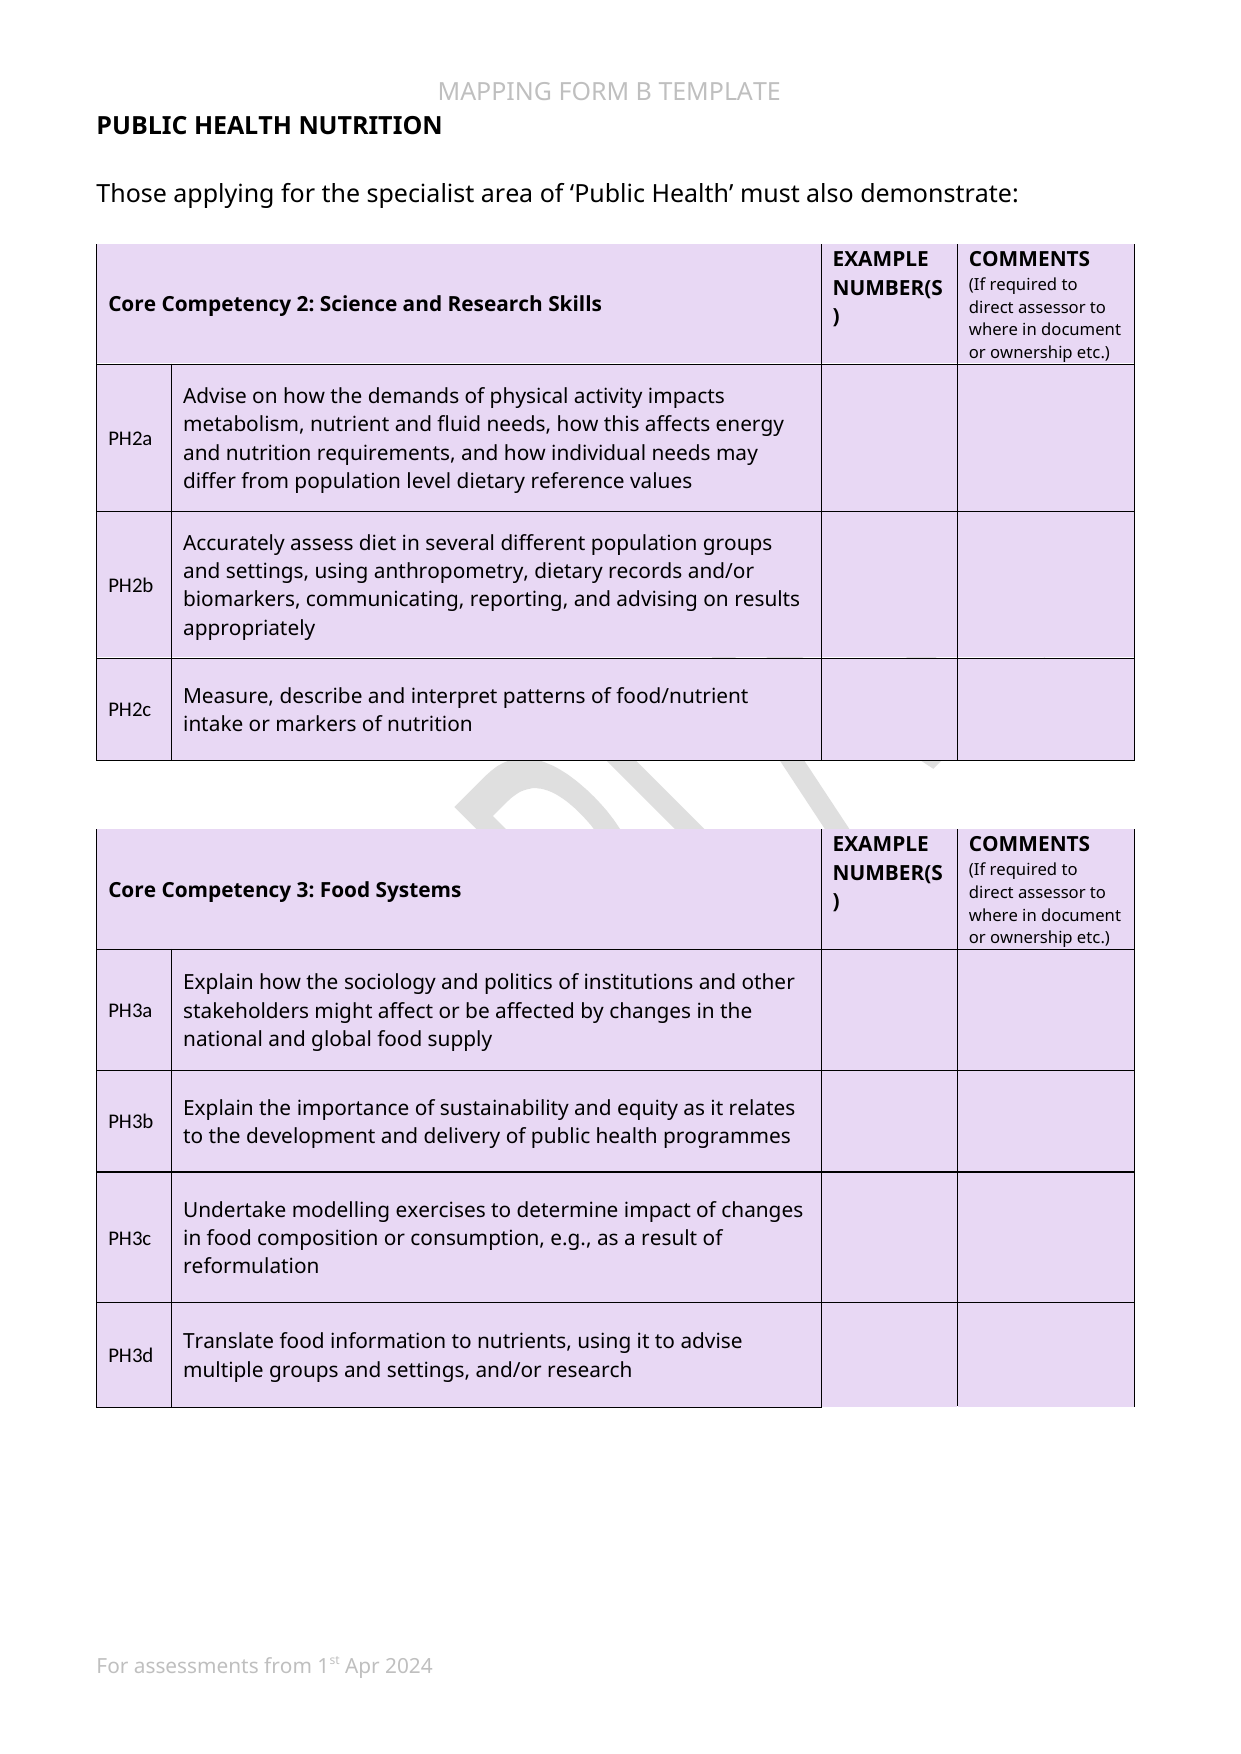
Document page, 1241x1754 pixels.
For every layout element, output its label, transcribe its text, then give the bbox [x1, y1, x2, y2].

table_cell PH3c [97, 1173, 171, 1302]
table_header EXAMPLE NUMBER(S) [822, 244, 957, 363]
table_header EXAMPLE NUMBER(S) [822, 829, 957, 949]
table_cell [822, 950, 957, 1070]
text PUBLIC HEALTH NUTRITION [96, 108, 1122, 142]
table_cell PH3d [97, 1303, 171, 1407]
table_cell PH3b [97, 1071, 171, 1171]
table_cell PH2a [97, 365, 171, 511]
table_cell Accurately assess diet in several different population groups and settings, using anthropometry, dietary records and/or biomarkers, communicating, reporting, and advising on results appropriately [172, 512, 821, 657]
table_cell [958, 512, 1134, 657]
table_cell [958, 365, 1134, 511]
table_cell PH2b [97, 512, 171, 657]
table_cell [822, 1173, 957, 1302]
text Those applying for the specialist area of ‘Public Health’ must also demonstrate: [96, 176, 1122, 210]
table_cell Advise on how the demands of physical activity impacts metabolism, nutrient and fluid needs, how this affects energy and nutrition requirements, and how individual needs may differ from population level dietary reference values [172, 365, 821, 511]
table_cell [958, 950, 1134, 1070]
table_header Core Competency 3: Food Systems [97, 829, 821, 949]
table_cell Explain the importance of sustainability and equity as it relates to the development and delivery of public health programmes [172, 1071, 821, 1171]
table_cell [822, 1071, 957, 1171]
table_cell [958, 1071, 1134, 1171]
table_cell [822, 659, 957, 760]
table_cell [822, 365, 957, 511]
table_cell [822, 512, 957, 657]
table_cell [958, 659, 1134, 760]
table_cell PH3a [97, 950, 171, 1070]
table_cell [822, 1303, 957, 1407]
table_cell Explain how the sociology and politics of institutions and other stakeholders might affect or be affected by changes in the national and global food supply [172, 950, 821, 1070]
table_cell PH2c [97, 659, 171, 760]
table_cell Undertake modelling exercises to determine impact of changes in food composition or consumption, e.g., as a result of reformulation [172, 1173, 821, 1302]
table_cell Translate food information to nutrients, using it to advise multiple groups and settings, and/or research [172, 1303, 821, 1407]
table_cell Measure, describe and interpret patterns of food/nutrient intake or markers of nutrition [172, 659, 821, 760]
table_cell [958, 1303, 1134, 1407]
table_header COMMENTS (If required to direct assessor to where in document or ownership etc.) [958, 829, 1134, 949]
table_cell [958, 1173, 1134, 1302]
table_header COMMENTS (If required to direct assessor to where in document or ownership etc.) [958, 244, 1134, 363]
table_header Core Competency 2: Science and Research Skills [97, 244, 821, 363]
